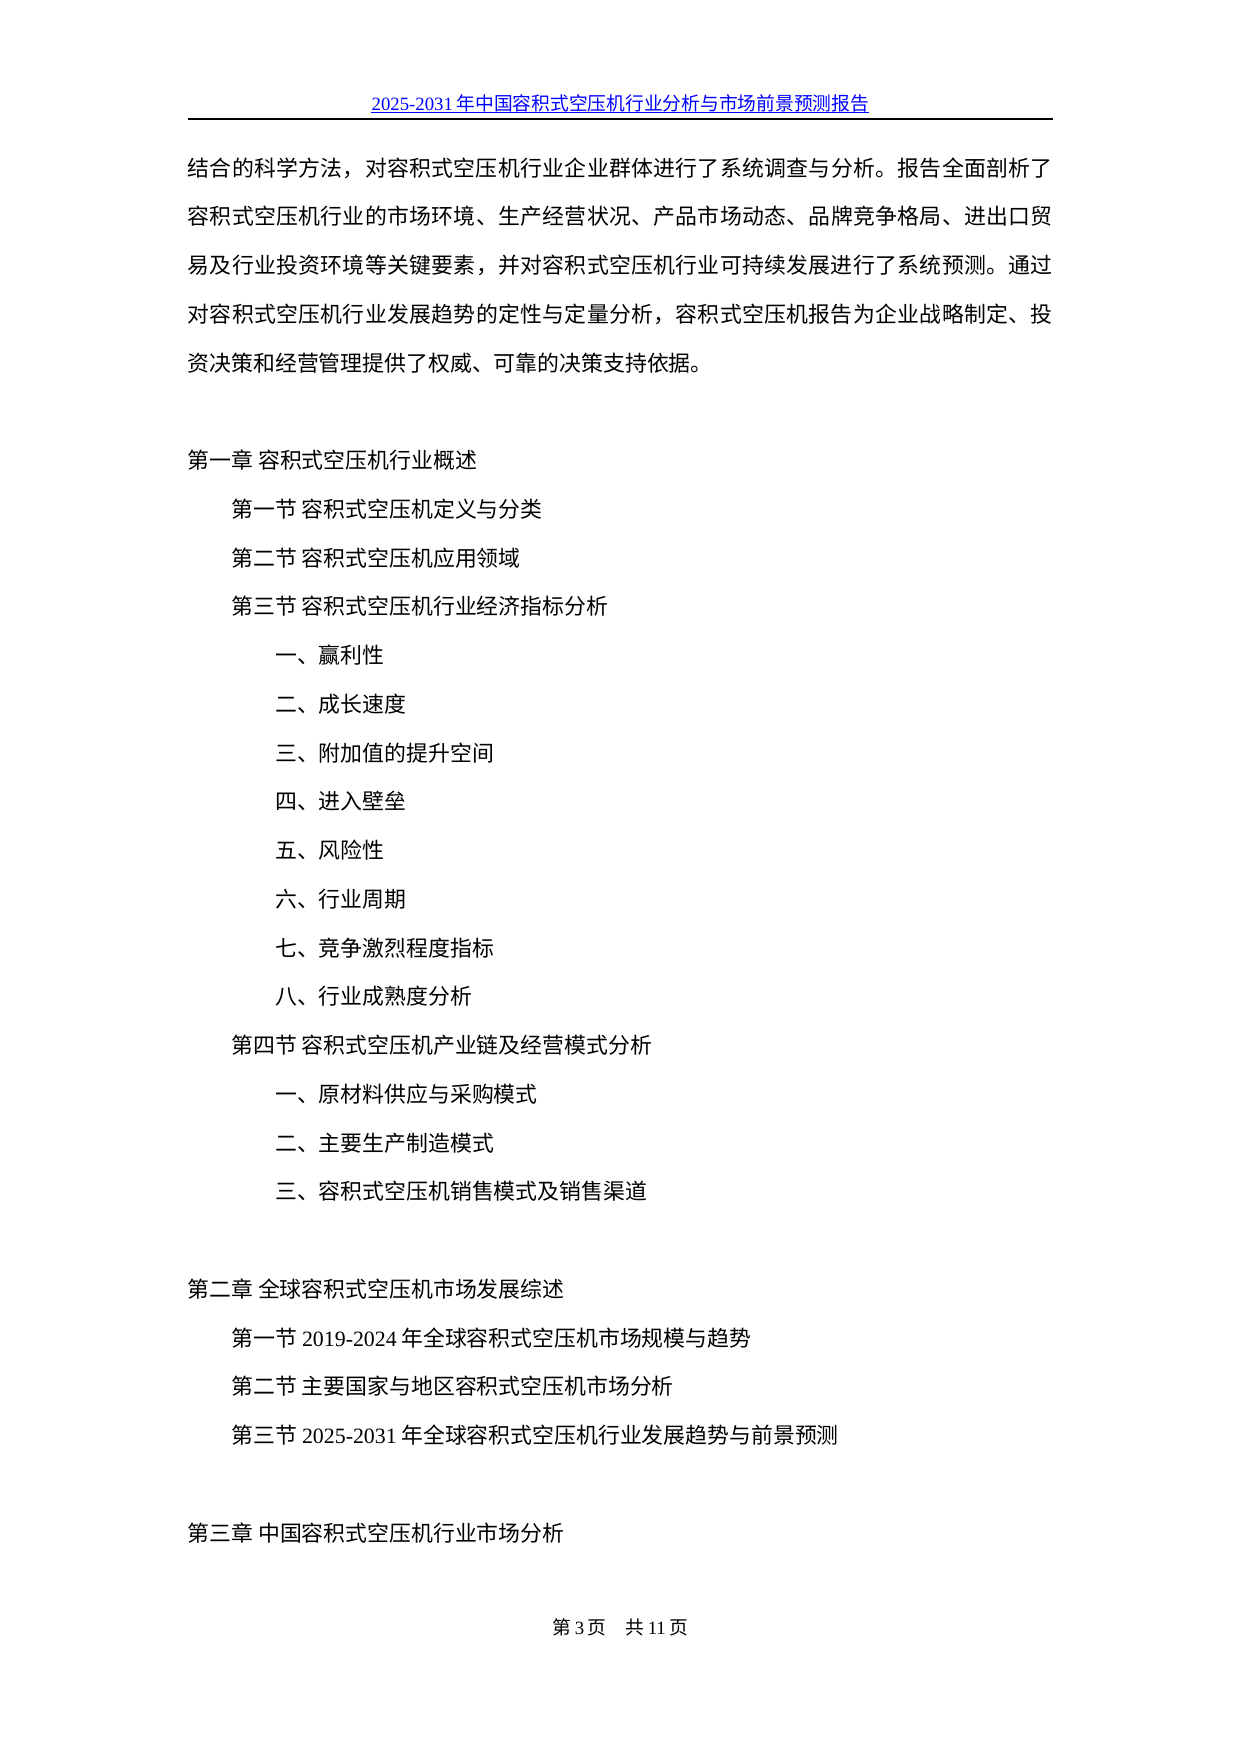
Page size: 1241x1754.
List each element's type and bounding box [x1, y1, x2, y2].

text [187, 150, 1053, 1548]
